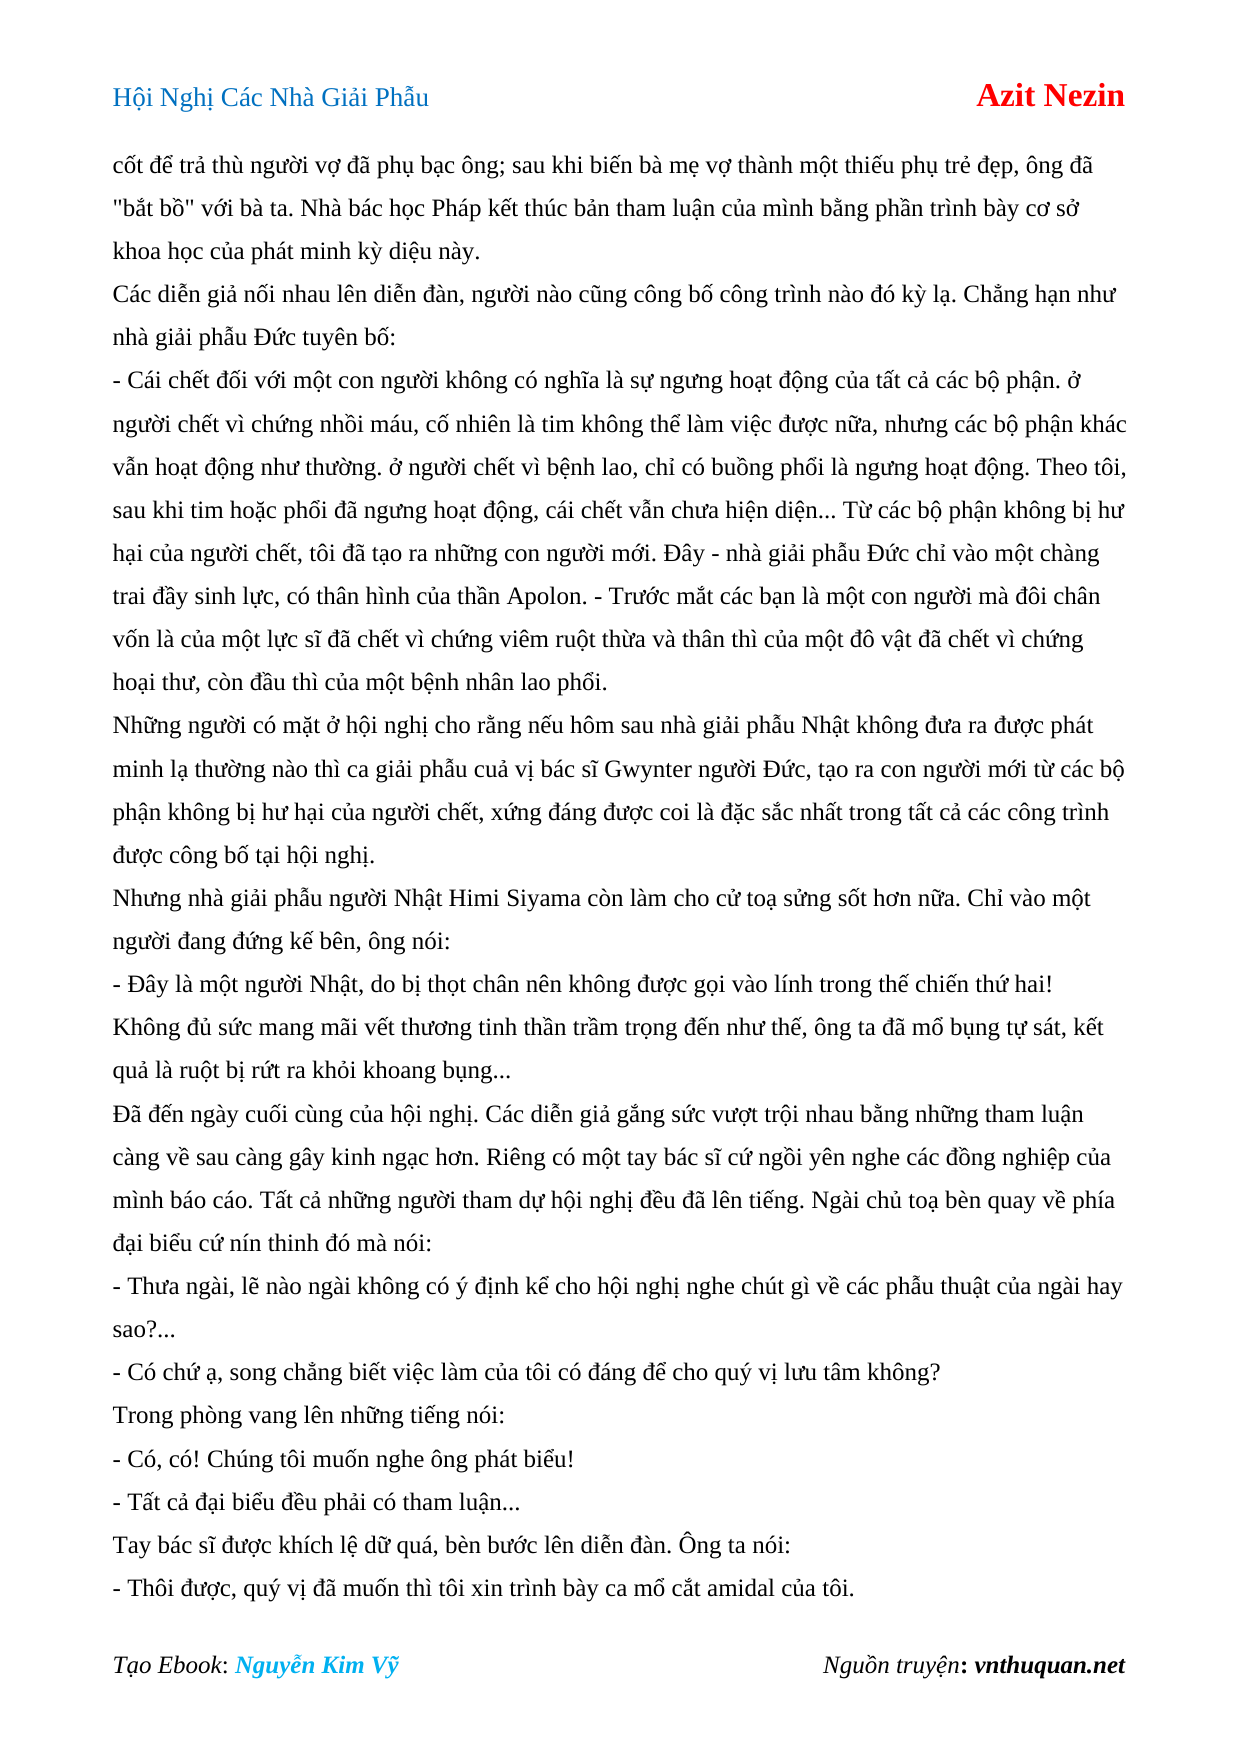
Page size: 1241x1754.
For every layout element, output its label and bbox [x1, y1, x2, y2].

text [112, 150, 1128, 1602]
